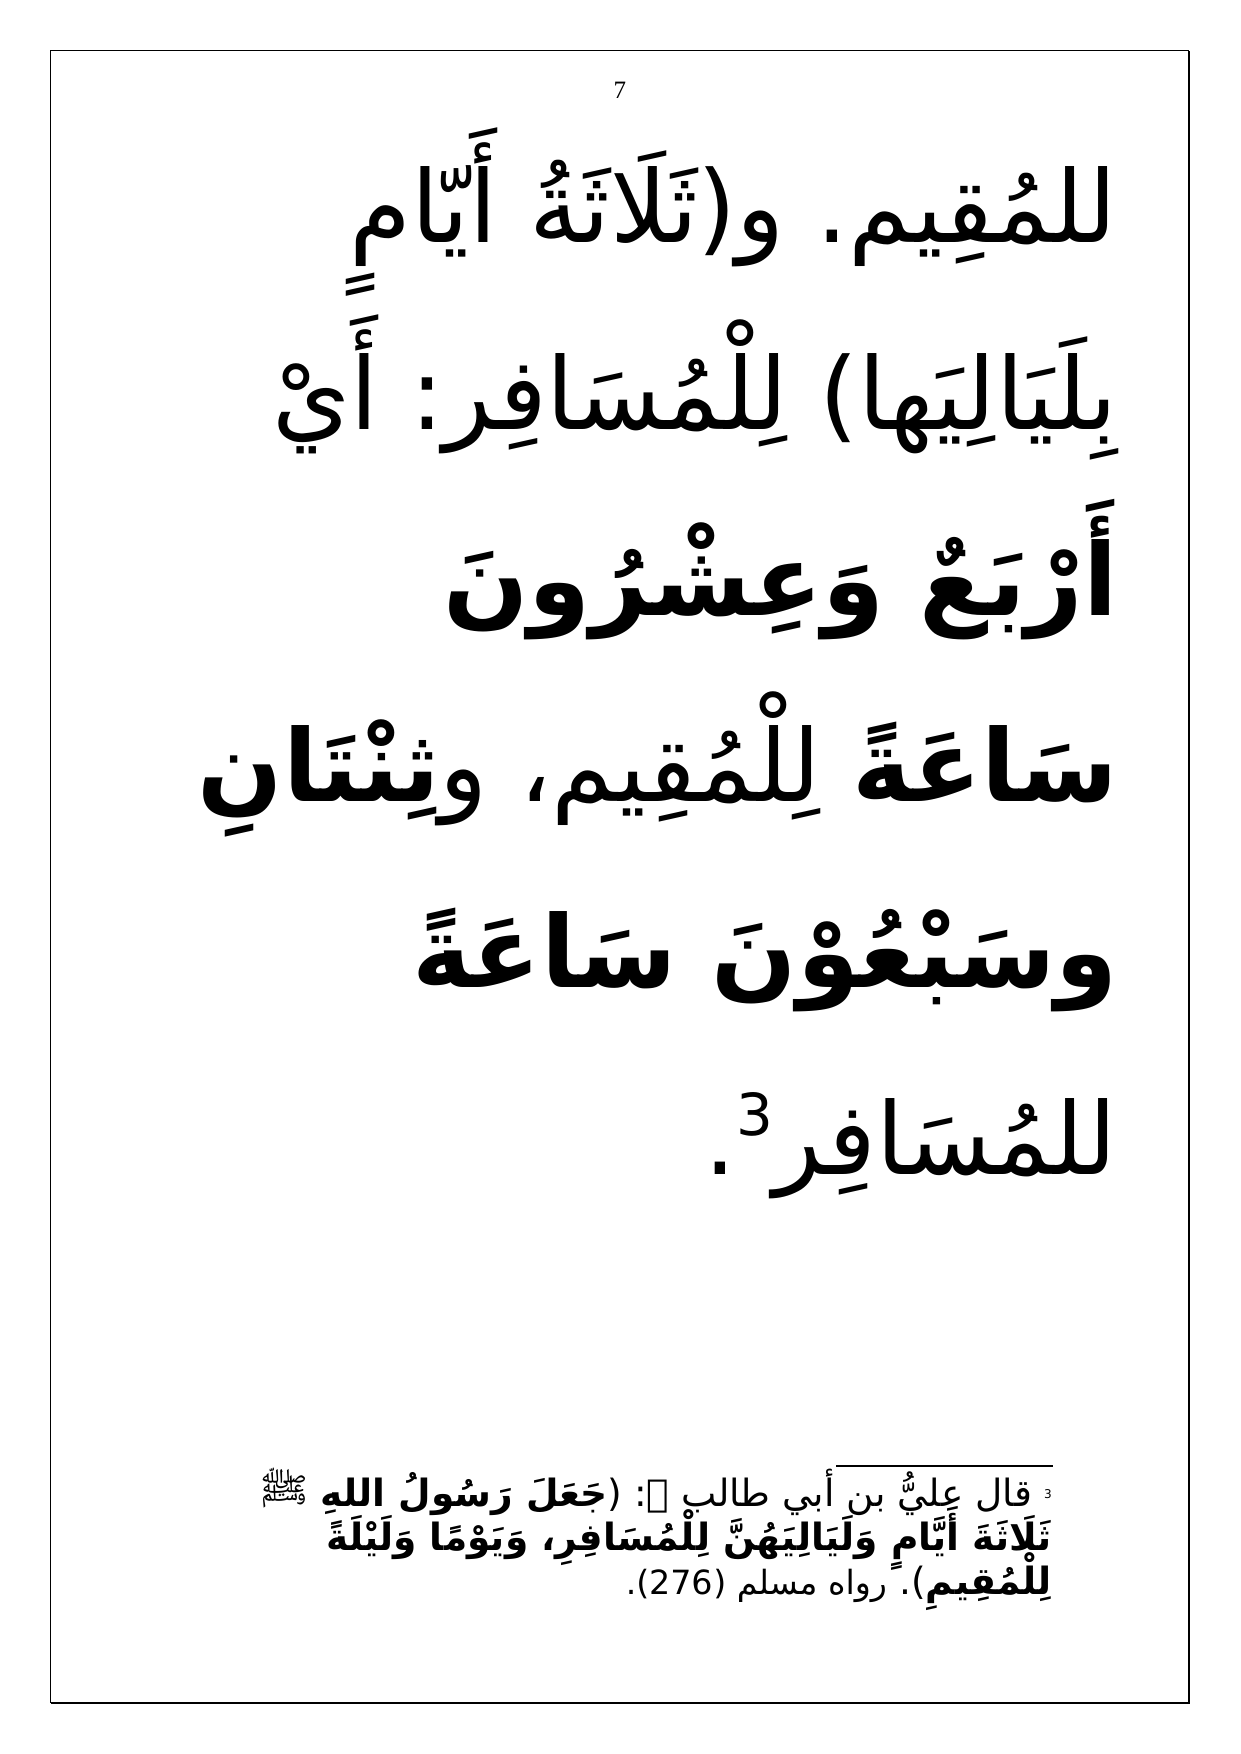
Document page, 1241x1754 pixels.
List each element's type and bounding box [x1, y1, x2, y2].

text [187, 150, 1117, 1198]
